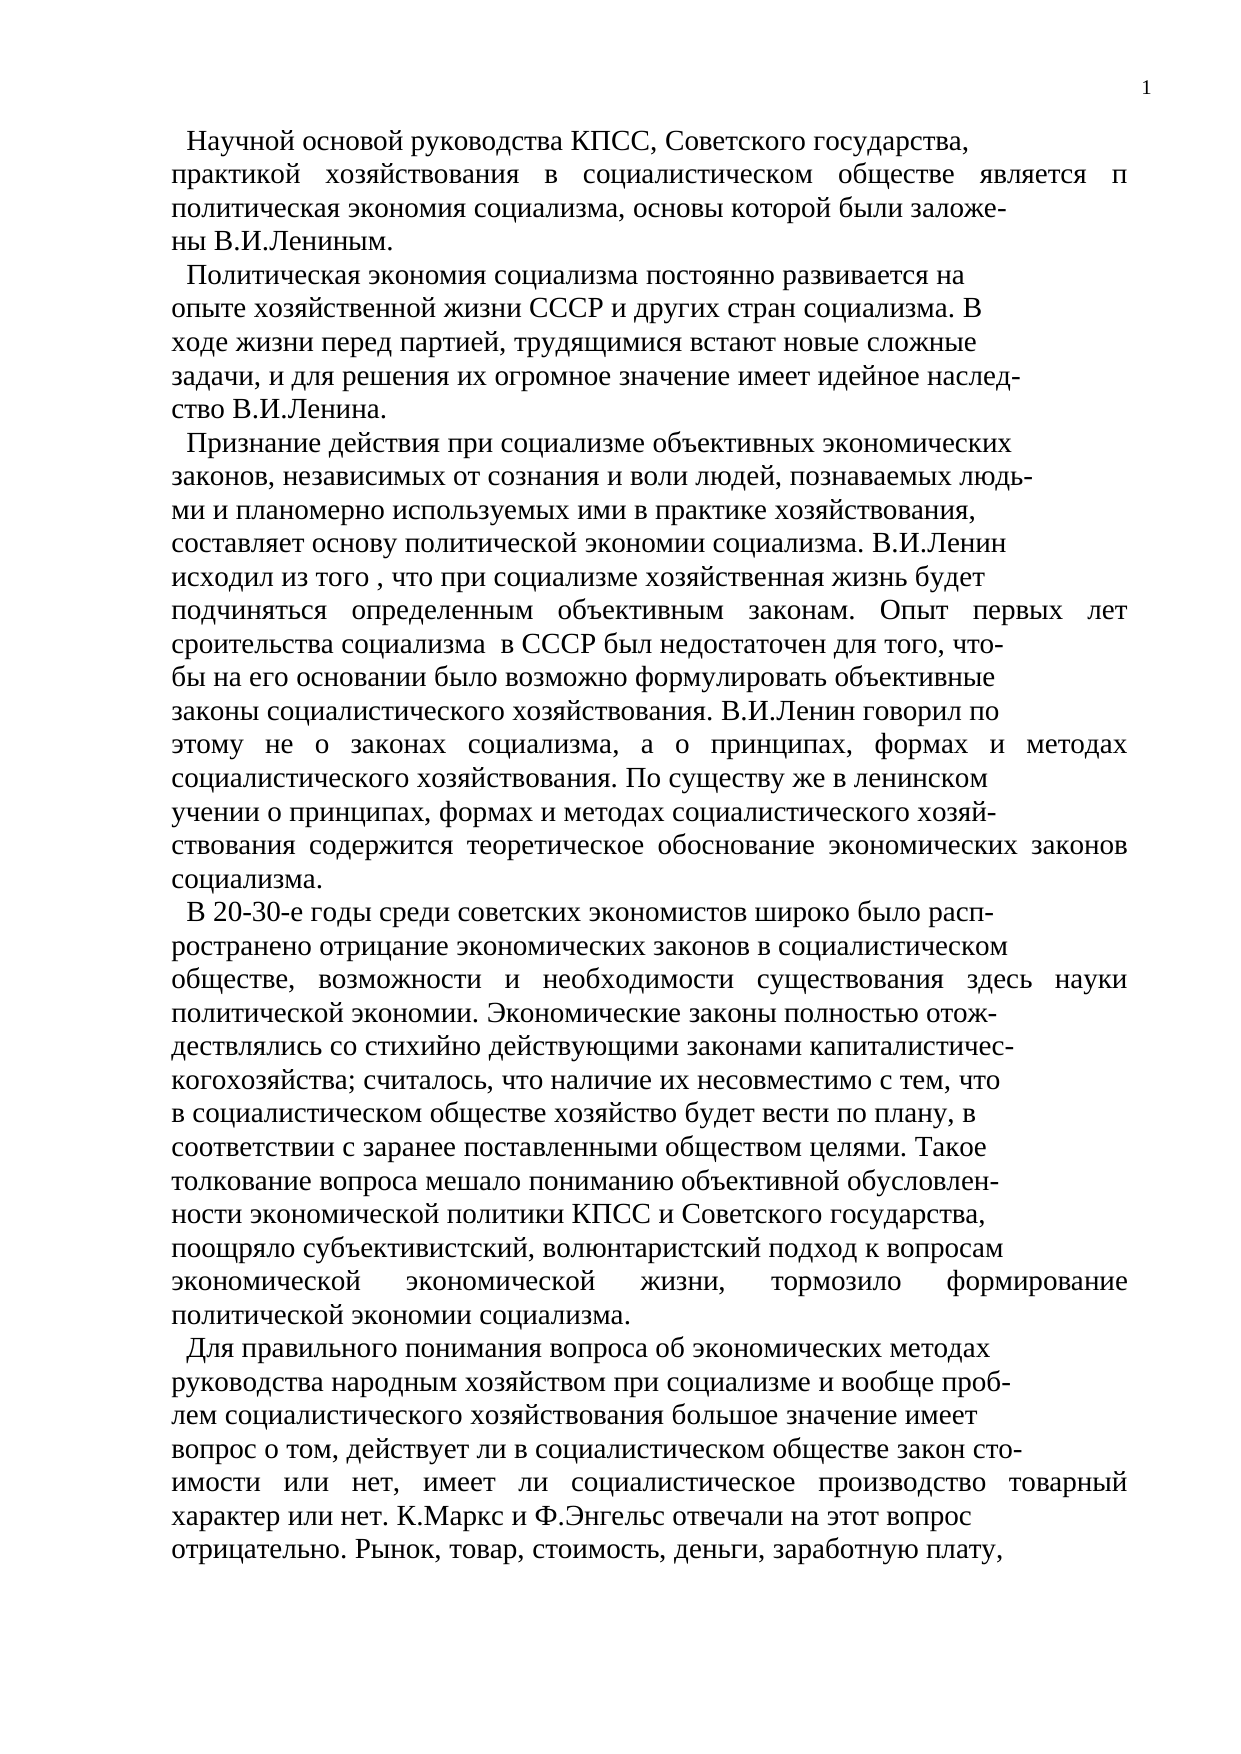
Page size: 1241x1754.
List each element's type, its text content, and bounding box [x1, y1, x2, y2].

text законы социалистического хозяйствования. В.И.Ленин говорил по [171, 693, 1128, 727]
text обществе, возможности и необходимости существования здесь науки политической экономии. Экономические законы полностью отож- [171, 962, 1128, 1029]
text учении о принципах, формах и методах социалистического хозяй- [171, 794, 1128, 827]
text лем социалистического хозяйствования большое значение имеет [171, 1398, 1128, 1431]
text ны В.И.Лениным. [171, 224, 1128, 257]
text опыте хозяйственной жизни СССР и других стран социализма. В [171, 291, 1128, 324]
text соответствии с заранее поставленными обществом целями. Такое [171, 1129, 1128, 1163]
text дествлялись со стихийно действующими законами капиталистичес- [171, 1029, 1128, 1062]
text ространено отрицание экономических законов в социалистическом [171, 928, 1128, 962]
text В 20-30-е годы среди советских экономистов широко было расп- [171, 894, 1128, 928]
text когохозяйства; считалось, что наличие их несовместимо с тем, что [171, 1062, 1128, 1096]
text вопрос о том, действует ли в социалистическом обществе закон сто- [171, 1431, 1128, 1465]
text ности экономической политики КПСС и Советского государства, [171, 1196, 1128, 1230]
text ствования содержится теоретическое обоснование экономических законов социализма. [171, 827, 1128, 894]
text подчиняться определенным объективным законам. Опыт первых лет сроительства социализма в СССР был недостаточен для того, что- [171, 593, 1128, 660]
text Признание действия при социализме объективных экономических [171, 425, 1128, 458]
text ство В.И.Ленина. [171, 391, 1128, 425]
text составляет основу политической экономии социализма. В.И.Ленин [171, 526, 1128, 559]
text исходил из того , что при социализме хозяйственная жизнь будет [171, 559, 1128, 593]
text Политическая экономия социализма постоянно развивается на [171, 257, 1128, 291]
text ми и планомерно используемых ими в практике хозяйствования, [171, 492, 1128, 526]
text законов, независимых от сознания и воли людей, познаваемых людь- [171, 458, 1128, 492]
text экономической экономической жизни, тормозило формирование политической экономии социализма. [171, 1263, 1128, 1331]
text в социалистическом обществе хозяйство будет вести по плану, в [171, 1096, 1128, 1129]
text этому не о законах социализма, а о принципах, формах и методах социалистического хозяйствования. По существу же в ленинском [171, 727, 1128, 794]
text руководства народным хозяйством при социализме и вообще проб- [171, 1364, 1128, 1398]
text отрицательно. Рынок, товар, стоимость, деньги, заработную плату, [171, 1532, 1128, 1565]
text толкование вопроса мешало пониманию объективной обусловлен- [171, 1163, 1128, 1196]
text Научной основой руководства КПСС, Советского государства, [171, 123, 1128, 157]
text ходе жизни перед партией, трудящимися встают новые сложные [171, 324, 1128, 358]
text практикой хозяйствования в социалистическом обществе является п политическая экономия социализма, основы которой были заложе- [171, 157, 1128, 224]
text бы на его основании было возможно формулировать объективные [171, 660, 1128, 693]
text задачи, и для решения их огромное значение имеет идейное наслед- [171, 358, 1128, 391]
text имости или нет, имеет ли социалистическое производство товарный характер или нет. К.Маркс и Ф.Энгельс отвечали на этот вопрос [171, 1465, 1128, 1532]
text Для правильного понимания вопроса об экономических методах [171, 1331, 1128, 1364]
text поощряло субъективистский, волюнтаристский подход к вопросам [171, 1230, 1128, 1263]
